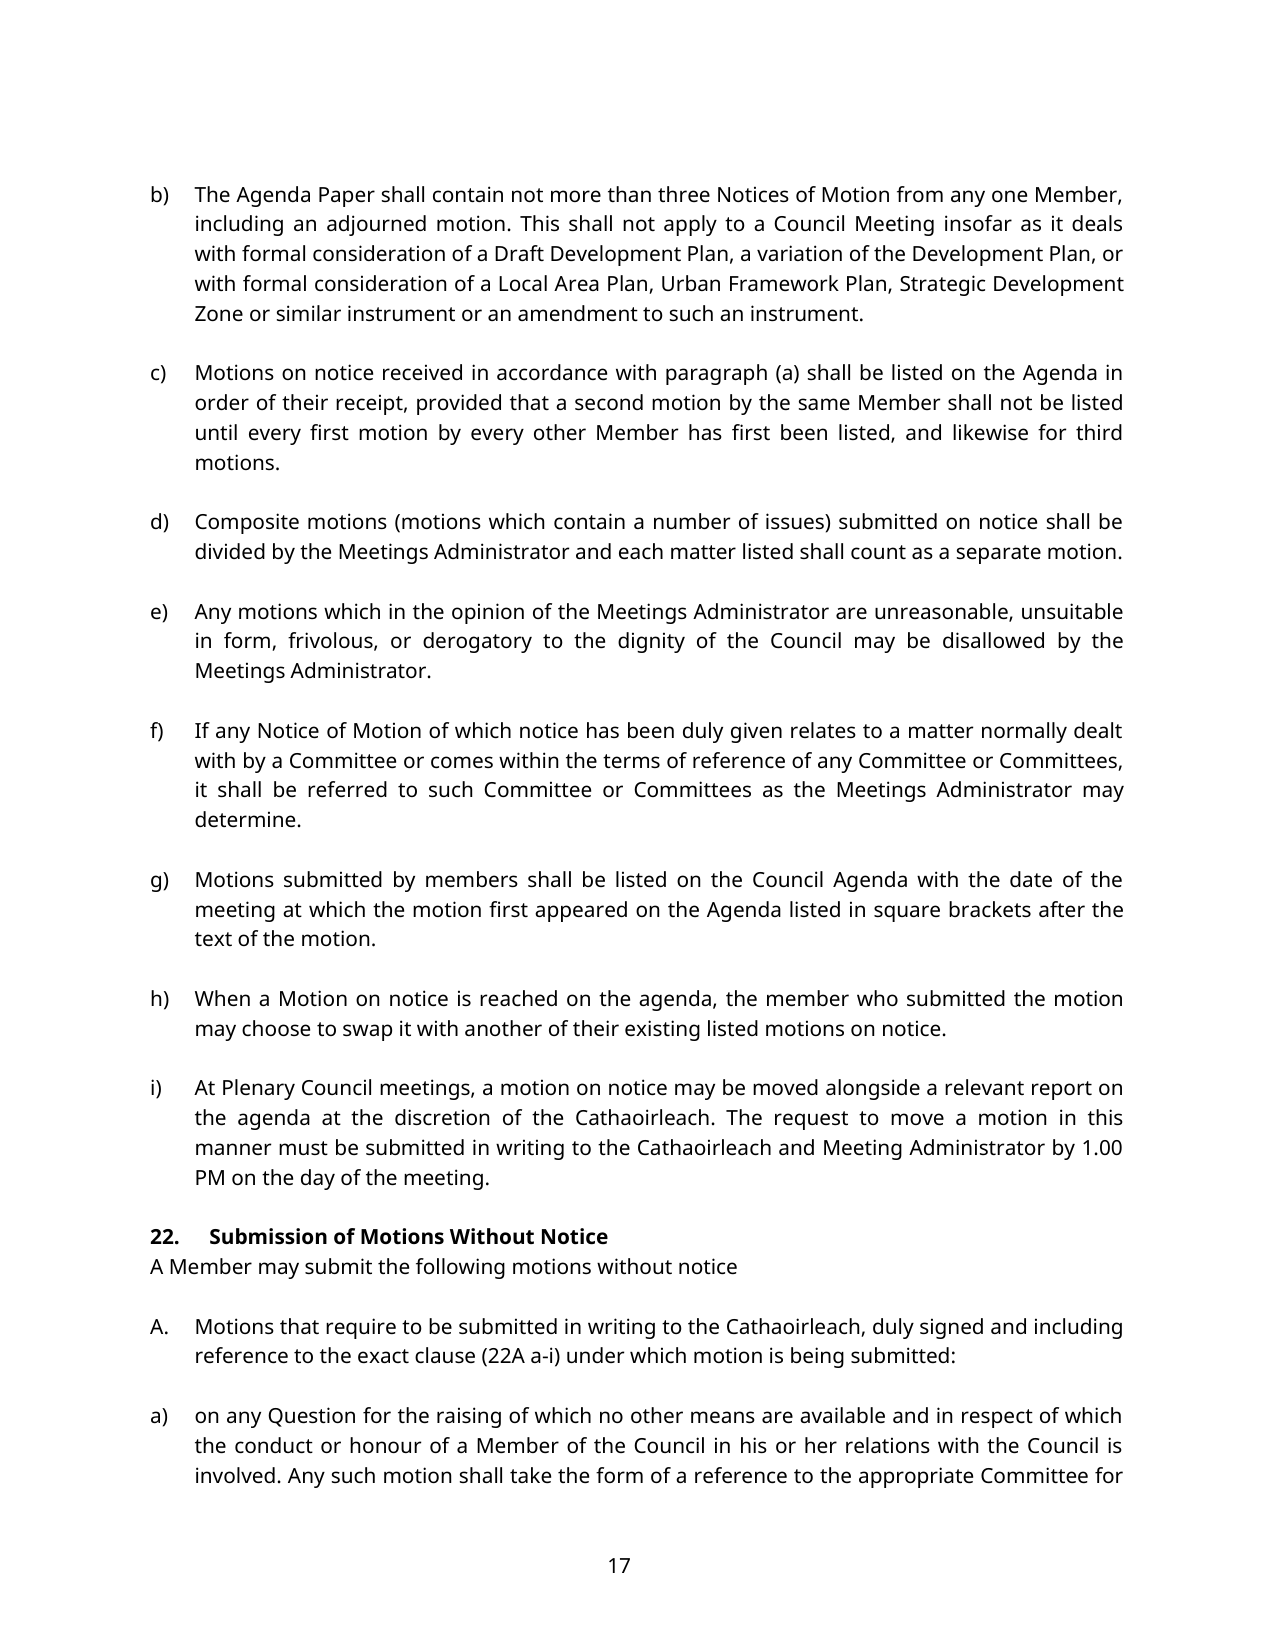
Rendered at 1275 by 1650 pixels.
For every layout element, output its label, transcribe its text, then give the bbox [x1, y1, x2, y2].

list Motions that require to be submitted in writing to the Cathaoirleach, duly signed and including reference to the exact clause (22A a-i) under which motion is being submitted: [150, 1312, 1125, 1370]
list When a Motion on notice is reached on the agenda, the member who submitted the motion may choose to swap it with another of their existing listed motions on notice. [150, 984, 1125, 1042]
list Composite motions (motions which contain a number of issues) submitted on notice shall be divided by the Meetings Administrator and each matter listed shall count as a separate motion. [150, 507, 1125, 566]
list If any Notice of Motion of which notice has been duly given relates to a matter normally dealt with by a Committee or comes within the terms of reference of any Committee or Committees, it shall be referred to such Committee or Committees as the Meetings Administrator may determine. [150, 716, 1125, 834]
list Any motions which in the opinion of the Meetings Administrator are unreasonable, unsuitable in form, frivolous, or derogatory to the dignity of the Council may be disallowed by the Meetings Administrator. [150, 597, 1125, 685]
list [150, 1401, 1125, 1489]
list Motions submitted by members shall be listed on the Council Agenda with the date of the meeting at which the motion first appeared on the Agenda listed in square brackets after the text of the motion. [150, 865, 1125, 953]
list At Plenary Council meetings, a motion on notice may be moved alongside a relevant report on the agenda at the discretion of the Cathaoirleach. The request to move a motion in this manner must be submitted in writing to the Cathaoirleach and Meeting Administrator by 1.00 PM on the day of the meeting. [150, 1073, 1125, 1191]
text A Member may submit the following motions without notice [150, 1252, 1125, 1281]
list Submission of Motions Without Notice [150, 1222, 1125, 1251]
list The Agenda Paper shall contain not more than three Notices of Motion from any one Member, including an adjourned motion. This shall not apply to a Council Meeting insofar as it deals with formal consideration of a Draft Development Plan, a variation of the Development Plan, or with formal consideration of a Local Area Plan, Urban Framework Plan, Strategic Development Zone or similar instrument or an amendment to such an instrument. [150, 180, 1125, 327]
list Motions on notice received in accordance with paragraph (a) shall be listed on the Agenda in order of their receipt, provided that a second motion by the same Member shall not be listed until every first motion by every other Member has first been listed, and likewise for third motions. [150, 358, 1125, 476]
